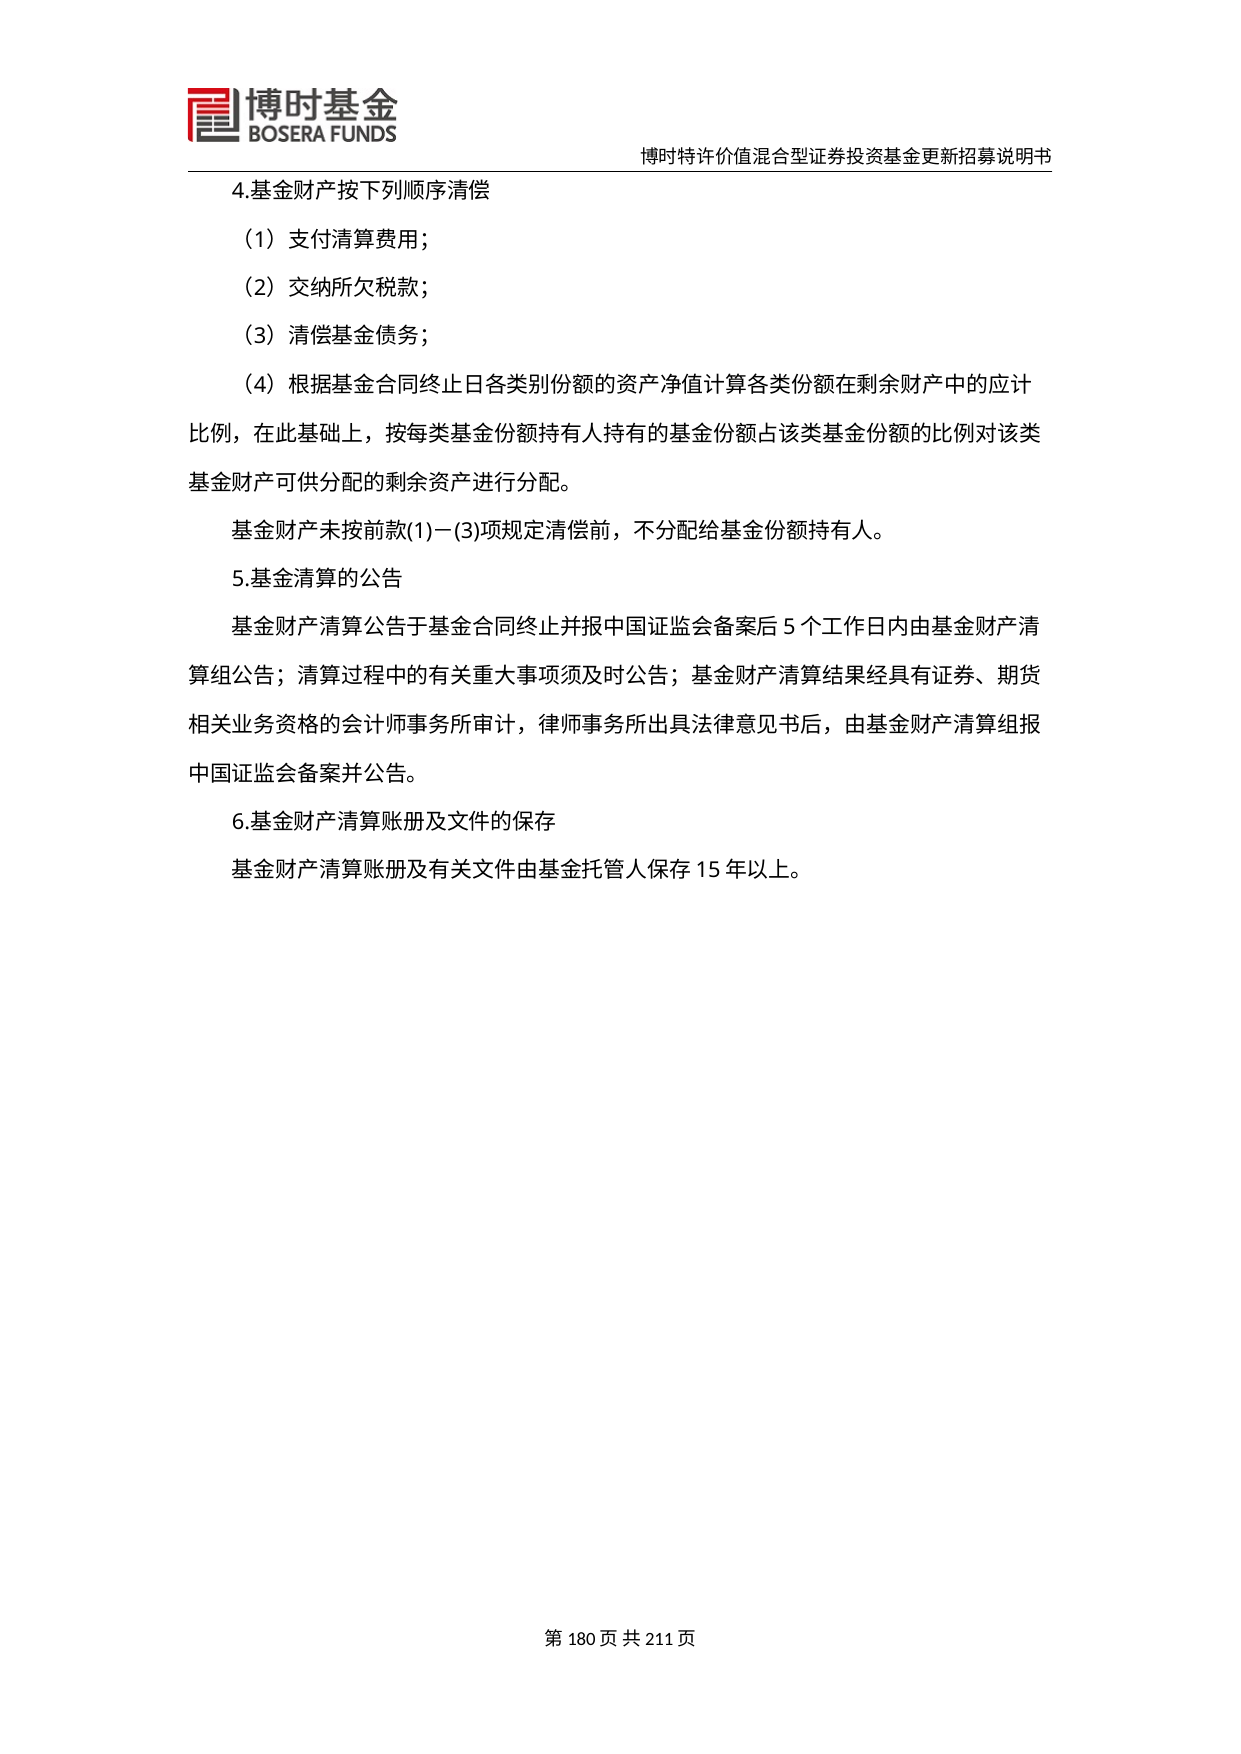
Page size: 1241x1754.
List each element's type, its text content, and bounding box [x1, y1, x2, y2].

text 4.基金财产按下列顺序清偿 [188, 173, 1052, 206]
text （4）根据基金合同终止日各类别份额的资产净值计算各类份额在剩余财产中的应计比例，在此基础上，按每类基金份额持有人持有的基金份额占该类基金份额的比例对该类基金财产可供分配的剩余资产进行分配。 [188, 367, 1052, 497]
text （3）清偿基金债务； [188, 318, 1052, 351]
text （1）支付清算费用； [188, 222, 1052, 254]
text 6.基金财产清算账册及文件的保存 [188, 804, 1052, 836]
text 5.基金清算的公告 [188, 561, 1052, 593]
text 基金财产清算账册及有关文件由基金托管人保存15年以上。 [188, 852, 1052, 884]
picture [187, 88, 398, 142]
text 基金财产清算公告于基金合同终止并报中国证监会备案后5个工作日内由基金财产清算组公告；清算过程中的有关重大事项须及时公告；基金财产清算结果经具有证券、期货相关业务资格的会计师事务所审计，律师事务所出具法律意见书后，由基金财产清算组报中国证监会备案并公告。 [188, 609, 1052, 788]
text （2）交纳所欠税款； [188, 270, 1052, 302]
text 基金财产未按前款(1)－(3)项规定清偿前，不分配给基金份额持有人。 [188, 512, 1052, 545]
